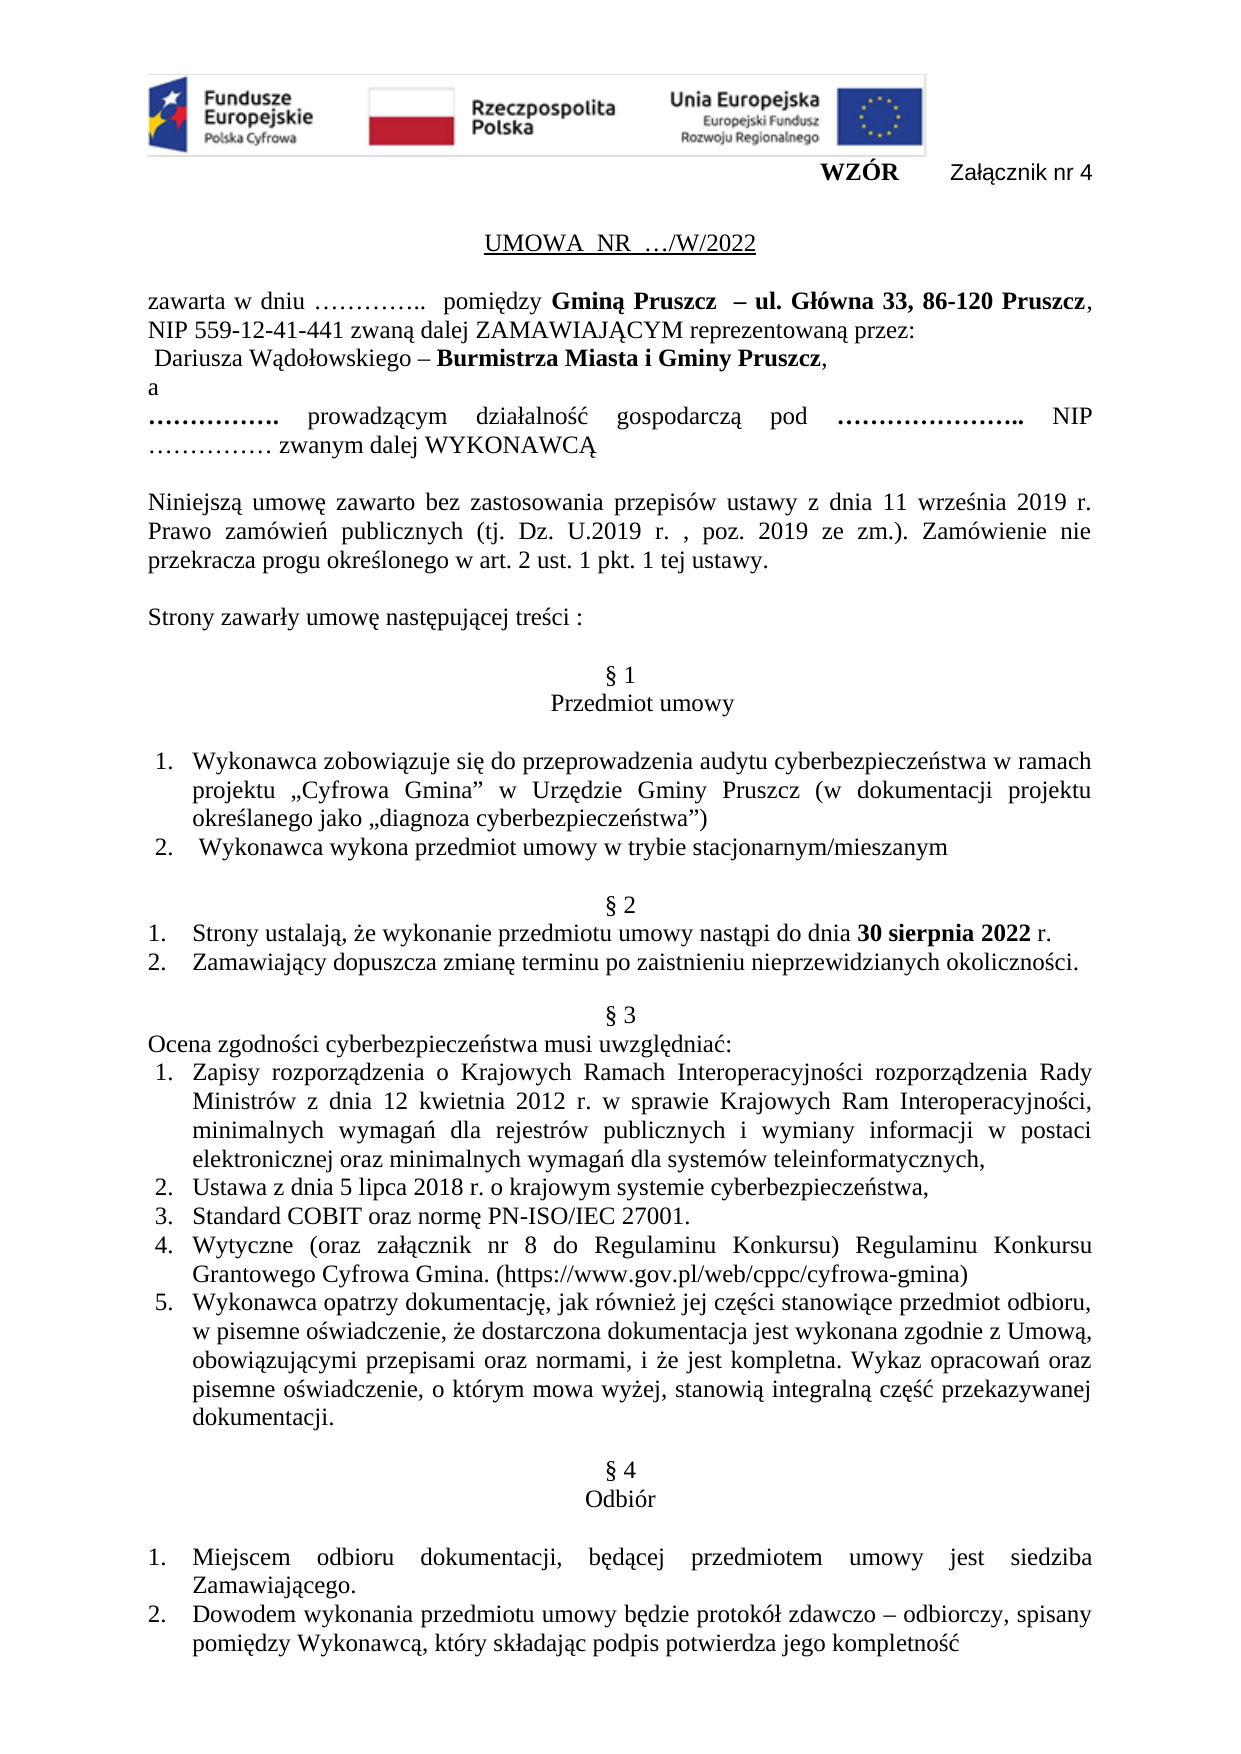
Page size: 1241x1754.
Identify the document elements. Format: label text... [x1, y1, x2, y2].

list Strony ustalają, że wykonanie przedmiotu umowy nastąpi do dnia 30 sierpnia 2022 r. [148, 918, 1093, 947]
text Odbiór [148, 1484, 1093, 1513]
text Strony zawarły umowę następującej treści : [148, 602, 1093, 631]
text a [148, 372, 1093, 401]
list Dowodem wykonania przedmiotu umowy będzie protokół zdawczo – odbiorczy, spisany pomiędzy Wykonawcą, który składając podpis potwierdza jego kompletność [148, 1599, 1093, 1657]
list Wytyczne (oraz załącznik nr 8 do Regulaminu Konkursu) Regulaminu Konkursu Grantowego Cyfrowa Gmina. (https://www.gov.pl/web/cppc/cyfrowa-gmina) [154, 1230, 1093, 1287]
text zawarta w dniu ………….. pomiędzy Gminą Pruszcz – ul. Główna 33, 86-120 Pruszcz, NIP 559-12-41-441 zwaną dalej ZAMAWIAJĄCYM reprezentowaną przez: [148, 286, 1093, 343]
text ……………. prowadzącym działalność gospodarczą pod ………………….. NIP …………… zwanym dalej WYKONAWCĄ [148, 401, 1093, 458]
text Dariusza Wądołowskiego – Burmistrza Miasta i Gminy Pruszcz, [148, 343, 1093, 372]
text § 3 [148, 1000, 1093, 1029]
text § 2 [148, 890, 1093, 918]
text Ocena zgodności cyberbezpieczeństwa musi uwzględniać: [148, 1029, 1093, 1057]
list Wykonawca zobowiązuje się do przeprowadzenia audytu cyberbezpieczeństwa w ramach projektu „Cyfrowa Gmina” w Urzędzie Gminy Pruszcz (w dokumentacji projektu określanego jako „diagnoza cyberbezpieczeństwa”) [154, 746, 1093, 832]
text § 4 [148, 1455, 1093, 1484]
list Przedmiot umowy [192, 688, 1093, 717]
list Wykonawca wykona przedmiot umowy w trybie stacjonarnym/mieszanym [154, 832, 1093, 861]
text Niniejszą umowę zawarto bez zastosowania przepisów ustawy z dnia 11 września 2019 r. Prawo zamówień publicznych (tj. Dz. U.2019 r. , poz. 2019 ze zm.). Zamówienie nie przekracza progu określonego w art. 2 ust. 1 pkt. 1 tej ustawy. [148, 487, 1093, 573]
list Miejscem odbioru dokumentacji, będącej przedmiotem umowy jest siedziba Zamawiającego. [148, 1542, 1093, 1599]
list Wykonawca opatrzy dokumentację, jak również jej części stanowiące przedmiot odbioru, w pisemne oświadczenie, że dostarczona dokumentacja jest wykonana zgodnie z Umową, obowiązującymi przepisami oraz normami, i że jest kompletna. Wykaz opracowań oraz pisemne oświadczenie, o którym mowa wyżej, stanowią integralną część przekazywanej dokumentacji. [154, 1287, 1093, 1431]
list Zapisy rozporządzenia o Krajowych Ramach Interoperacyjności rozporządzenia Rady Ministrów z dnia 12 kwietnia 2012 r. w sprawie Krajowych Ram Interoperacyjności, minimalnych wymagań dla rejestrów publicznych i wymiany informacji w postaci elektronicznej oraz minimalnych wymagań dla systemów teleinformatycznych, [154, 1057, 1093, 1172]
text UMOWA NR …/W/2022 [148, 228, 1093, 257]
text § 1 [148, 660, 1093, 688]
list Standard COBIT oraz normę PN-ISO/IEC 27001. [154, 1201, 1093, 1230]
picture [147, 73, 928, 157]
list Zamawiający dopuszcza zmianę terminu po zaistnieniu nieprzewidzianych okoliczności. [148, 947, 1093, 976]
text WZÓR Załącznik nr 4 [148, 157, 1093, 185]
list Ustawa z dnia 5 lipca 2018 r. o krajowym systemie cyberbezpieczeństwa, [154, 1172, 1093, 1201]
